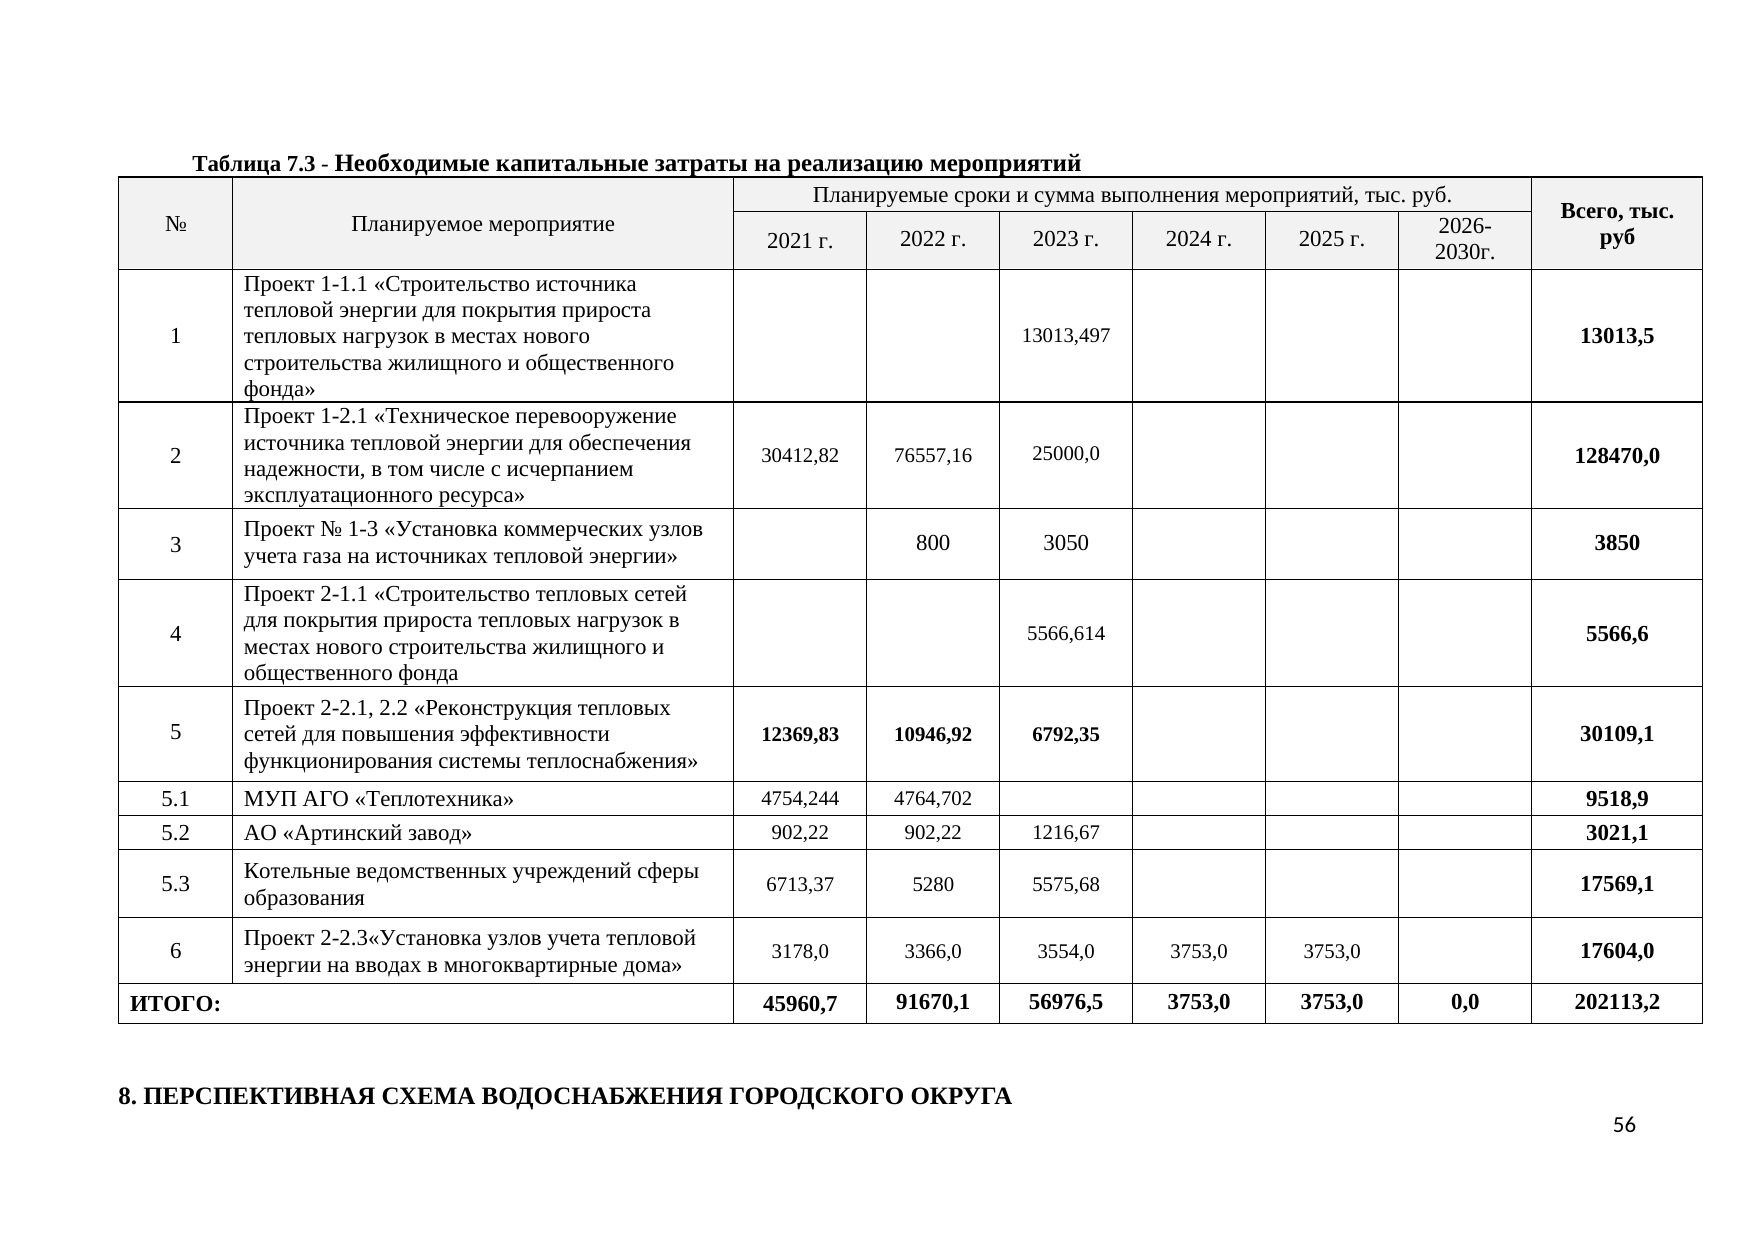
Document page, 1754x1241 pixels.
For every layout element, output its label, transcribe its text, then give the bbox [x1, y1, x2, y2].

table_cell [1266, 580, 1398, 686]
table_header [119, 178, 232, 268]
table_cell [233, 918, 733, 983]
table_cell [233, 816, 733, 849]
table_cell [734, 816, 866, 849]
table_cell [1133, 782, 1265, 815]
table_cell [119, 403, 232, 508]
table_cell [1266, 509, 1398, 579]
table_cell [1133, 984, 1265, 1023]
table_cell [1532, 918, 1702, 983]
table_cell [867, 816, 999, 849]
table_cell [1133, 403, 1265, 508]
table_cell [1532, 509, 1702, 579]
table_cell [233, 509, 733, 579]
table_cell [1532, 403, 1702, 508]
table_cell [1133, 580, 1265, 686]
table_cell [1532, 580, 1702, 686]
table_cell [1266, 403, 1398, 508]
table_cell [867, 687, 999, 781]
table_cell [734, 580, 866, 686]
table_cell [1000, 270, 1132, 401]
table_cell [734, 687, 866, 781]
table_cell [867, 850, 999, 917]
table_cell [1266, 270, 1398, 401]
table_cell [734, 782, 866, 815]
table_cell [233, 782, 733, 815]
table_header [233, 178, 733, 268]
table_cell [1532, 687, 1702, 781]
text 8. ПЕРСПЕКТИВНАЯ СХЕМА ВОДОСНАБЖЕНИЯ ГОРОДСКОГО ОКРУГА [118, 1081, 1636, 1110]
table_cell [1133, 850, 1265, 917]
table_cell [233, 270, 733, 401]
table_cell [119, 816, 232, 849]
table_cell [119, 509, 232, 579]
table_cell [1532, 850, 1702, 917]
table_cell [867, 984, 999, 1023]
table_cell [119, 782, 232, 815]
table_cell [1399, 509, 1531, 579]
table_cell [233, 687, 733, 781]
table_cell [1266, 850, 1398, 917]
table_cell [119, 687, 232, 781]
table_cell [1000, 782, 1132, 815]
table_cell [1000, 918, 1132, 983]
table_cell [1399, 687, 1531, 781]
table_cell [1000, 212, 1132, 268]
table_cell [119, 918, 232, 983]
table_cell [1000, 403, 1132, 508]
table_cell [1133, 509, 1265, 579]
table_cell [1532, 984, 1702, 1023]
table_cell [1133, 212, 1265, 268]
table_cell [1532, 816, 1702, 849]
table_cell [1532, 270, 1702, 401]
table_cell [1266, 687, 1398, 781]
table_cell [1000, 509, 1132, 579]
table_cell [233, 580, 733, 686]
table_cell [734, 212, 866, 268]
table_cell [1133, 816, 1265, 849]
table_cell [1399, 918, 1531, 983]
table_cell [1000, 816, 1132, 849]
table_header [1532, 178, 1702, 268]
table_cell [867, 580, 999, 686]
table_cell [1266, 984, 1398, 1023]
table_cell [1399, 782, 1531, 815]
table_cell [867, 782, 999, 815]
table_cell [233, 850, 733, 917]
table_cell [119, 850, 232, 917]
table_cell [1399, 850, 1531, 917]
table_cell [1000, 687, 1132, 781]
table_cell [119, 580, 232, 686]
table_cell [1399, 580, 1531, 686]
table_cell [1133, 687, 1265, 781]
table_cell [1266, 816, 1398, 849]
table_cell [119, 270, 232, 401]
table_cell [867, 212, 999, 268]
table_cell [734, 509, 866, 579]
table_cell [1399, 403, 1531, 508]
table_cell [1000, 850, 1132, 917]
text Таблица 7.3 - Необходимые капитальные затраты на реализацию мероприятий [118, 148, 1636, 176]
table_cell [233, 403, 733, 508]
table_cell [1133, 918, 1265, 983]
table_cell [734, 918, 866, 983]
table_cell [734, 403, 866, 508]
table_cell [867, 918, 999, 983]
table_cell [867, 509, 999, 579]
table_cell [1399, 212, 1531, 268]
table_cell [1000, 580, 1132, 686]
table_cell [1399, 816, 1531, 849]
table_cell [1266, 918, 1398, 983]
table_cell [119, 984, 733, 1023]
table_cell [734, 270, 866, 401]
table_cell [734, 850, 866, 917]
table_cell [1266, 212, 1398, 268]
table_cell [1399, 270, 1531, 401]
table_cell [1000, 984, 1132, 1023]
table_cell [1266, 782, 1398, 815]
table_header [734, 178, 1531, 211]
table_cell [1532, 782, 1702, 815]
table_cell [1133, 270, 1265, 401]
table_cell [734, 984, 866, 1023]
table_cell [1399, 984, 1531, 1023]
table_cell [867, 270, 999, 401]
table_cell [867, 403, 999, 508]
